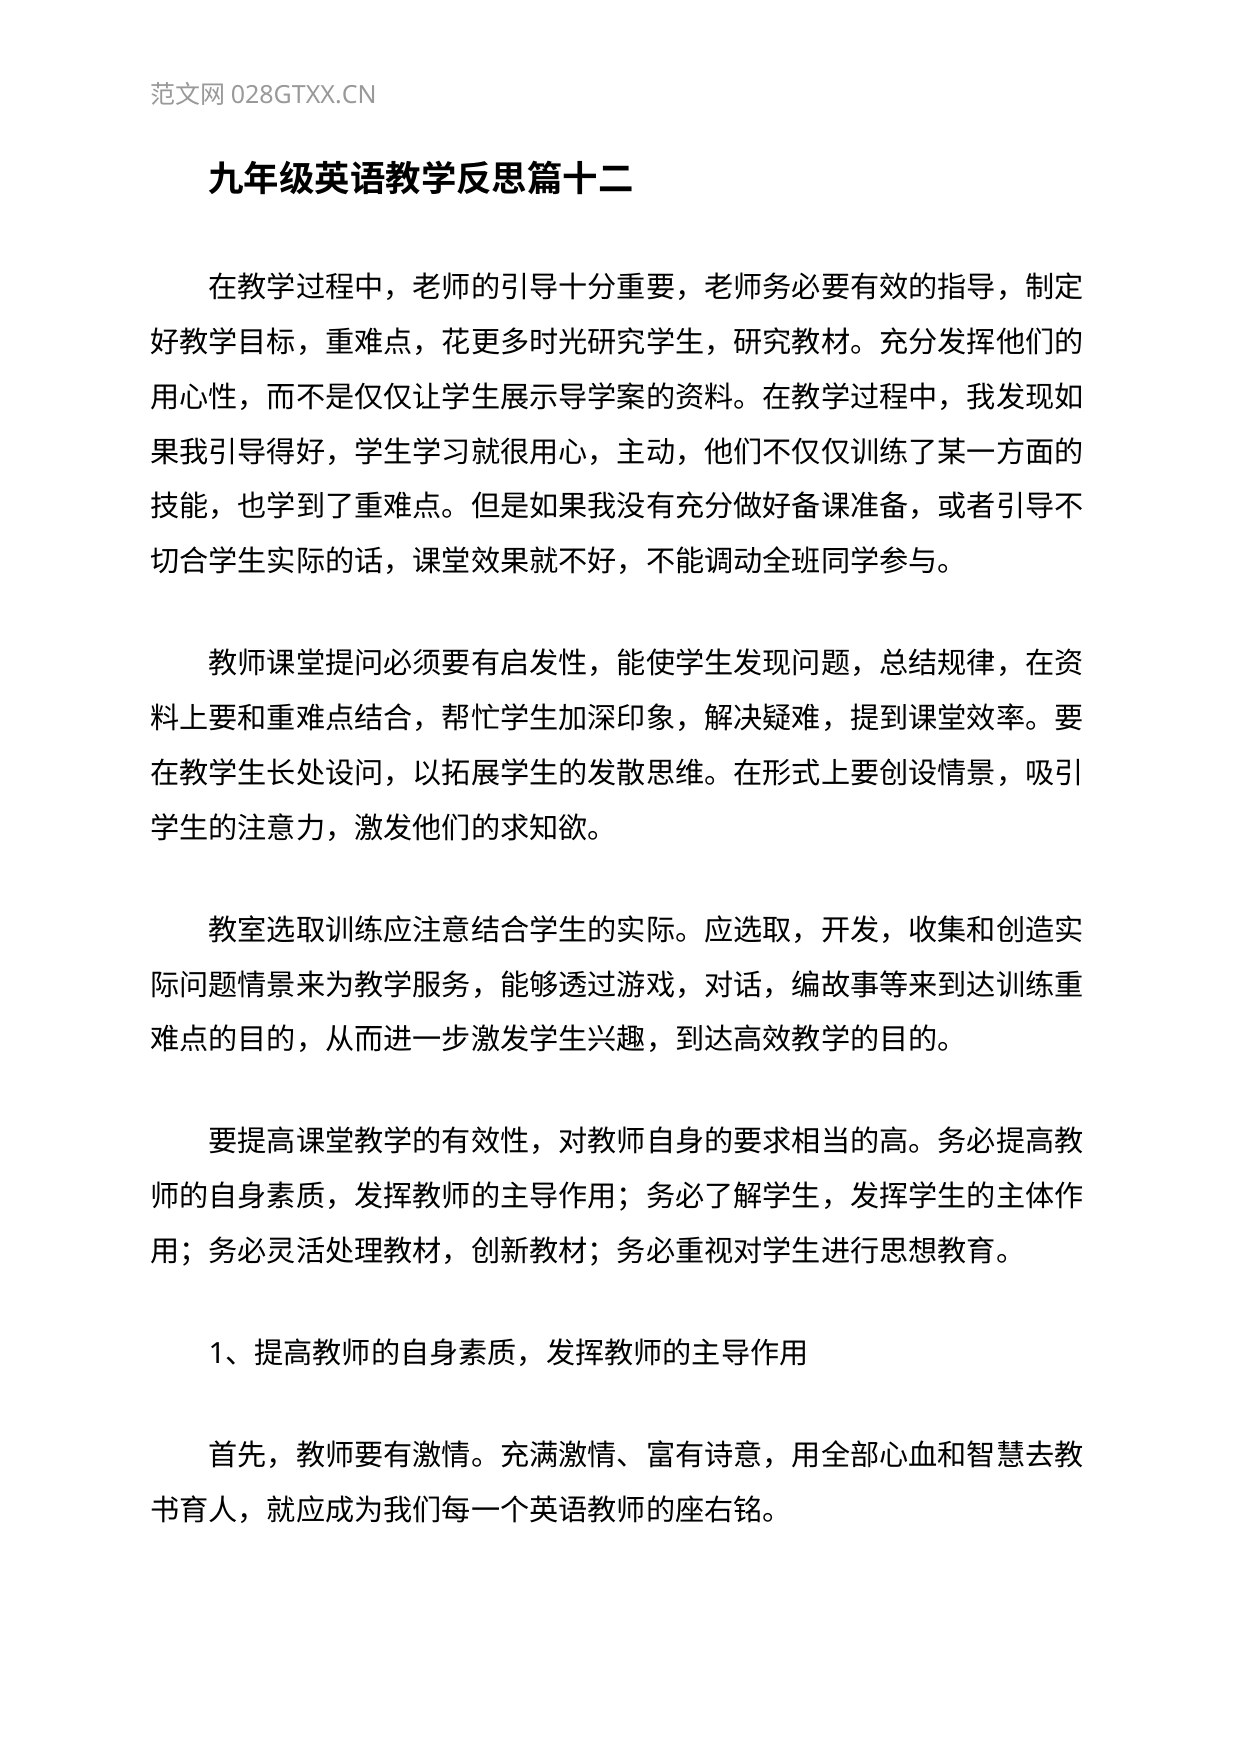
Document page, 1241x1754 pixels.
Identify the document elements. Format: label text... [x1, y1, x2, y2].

text 要提高课堂教学的有效性，对教师自身的要求相当的高。务必提高教师的自身素质，发挥教师的主导作用；务必了解学生，发挥学生的主体作用；务必灵活处理教材，创新教材；务必重视对学生进行思想教育。 [150, 1118, 1090, 1270]
text 在教学过程中，老师的引导十分重要，老师务必要有效的指导，制定好教学目标，重难点，花更多时光研究学生，研究教材。充分发挥他们的用心性，而不是仅仅让学生展示导学案的资料。在教学过程中，我发现如果我引导得好，学生学习就很用心，主动，他们不仅仅训练了某一方面的技能，也学到了重难点。但是如果我没有充分做好备课准备，或者引导不切合学生实际的话，课堂效果就不好，不能调动全班同学参与。 [150, 263, 1090, 580]
text 1、提高教师的自身素质，发挥教师的主导作用 [150, 1329, 1090, 1372]
text 教室选取训练应注意结合学生的实际。应选取，开发，收集和创造实际问题情景来为教学服务，能够透过游戏，对话，编故事等来到达训练重难点的目的，从而进一步激发学生兴趣，到达高效教学的目的。 [150, 906, 1090, 1058]
text 九年级英语教学反思篇十二 [150, 150, 1090, 201]
text 教师课堂提问必须要有启发性，能使学生发现问题，总结规律，在资料上要和重难点结合，帮忙学生加深印象，解决疑难，提到课堂效率。要在教学生长处设问，以拓展学生的发散思维。在形式上要创设情景，吸引学生的注意力，激发他们的求知欲。 [150, 640, 1090, 847]
text 首先，教师要有激情。充满激情、富有诗意，用全部心血和智慧去教书育人，就应成为我们每一个英语教师的座右铭。 [150, 1431, 1090, 1528]
